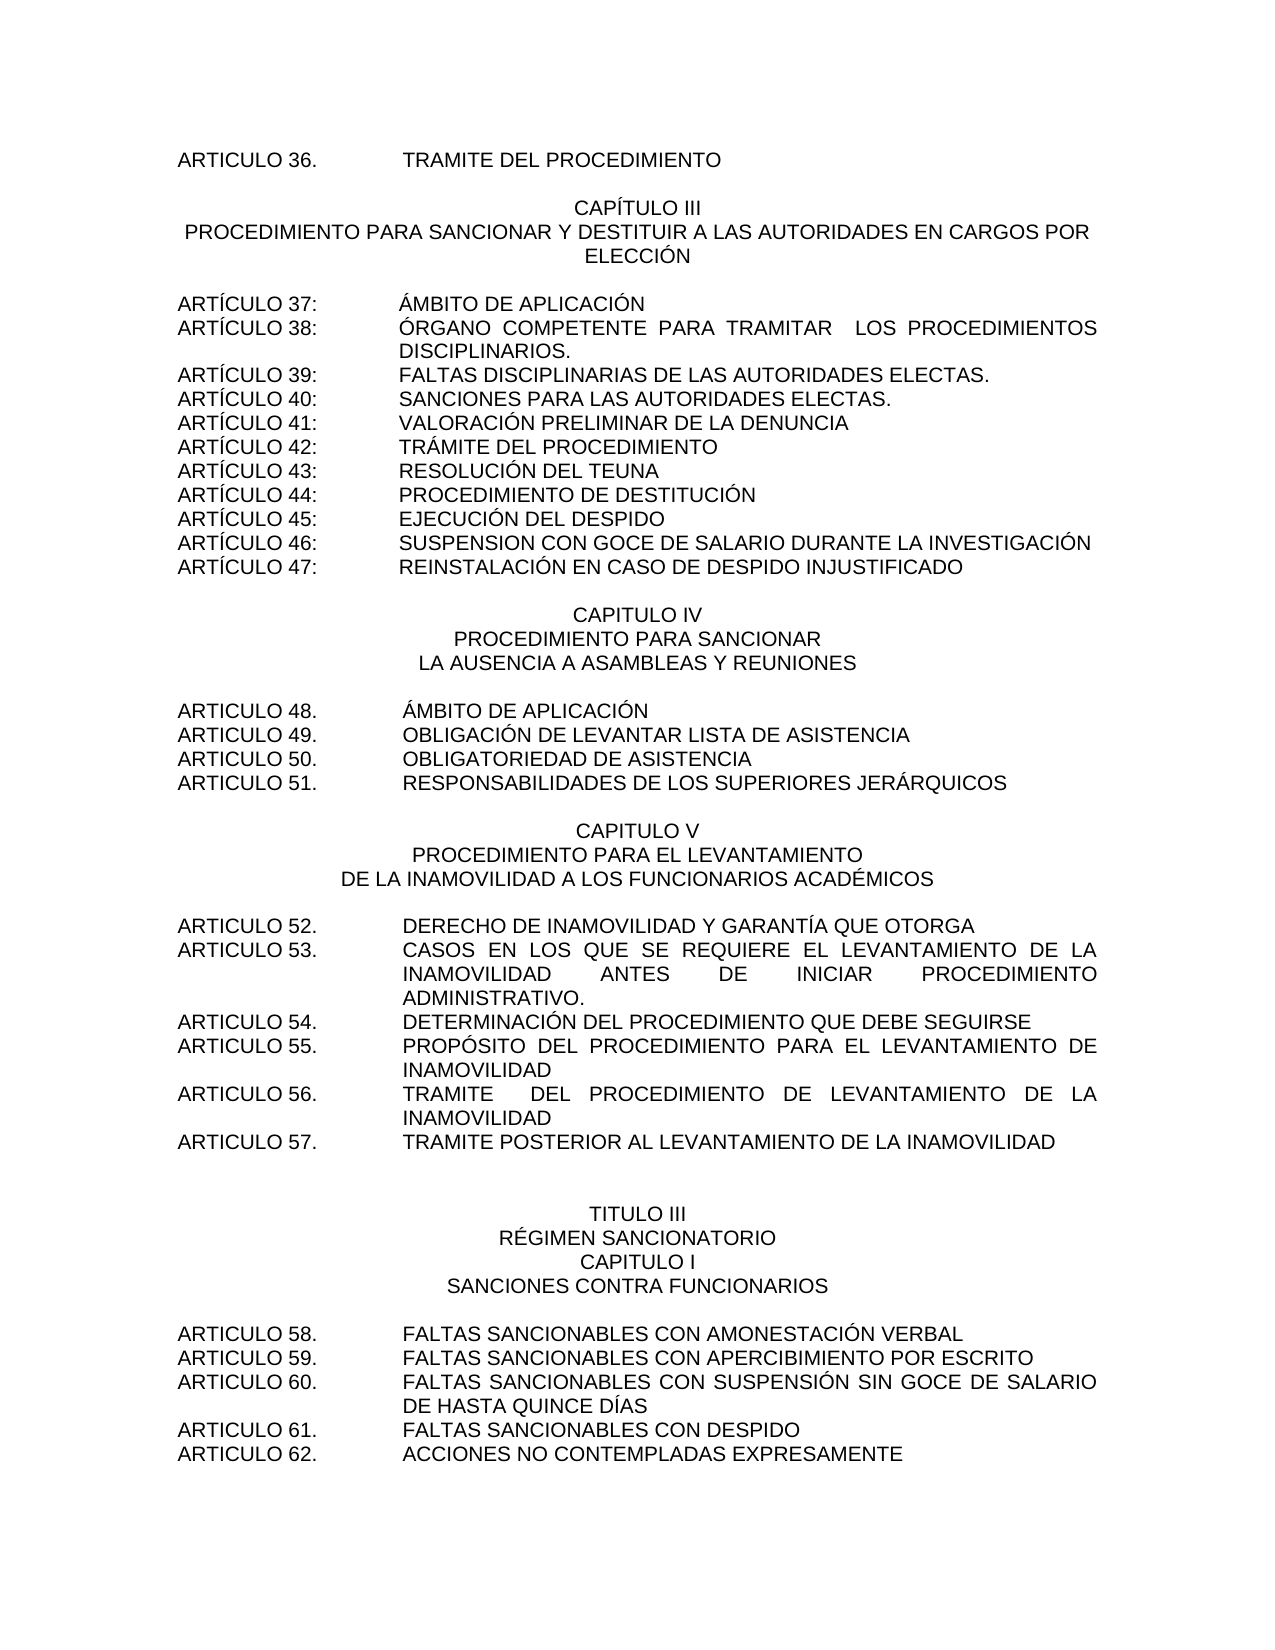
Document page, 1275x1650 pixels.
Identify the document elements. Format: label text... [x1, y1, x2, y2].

text ARTICULO 57. TRAMITE POSTERIOR AL LEVANTAMIENTO DE LA INAMOVILIDAD [177, 1130, 1098, 1154]
text ARTÍCULO 38: ÓRGANO COMPETENTE PARA TRAMITAR LOS PROCEDIMIENTOS DISCIPLINARIOS. [177, 315, 1098, 363]
text ARTICULO 36. TRAMITE DEL PROCEDIMIENTO [177, 148, 1098, 172]
text ARTICULO 53. CASOS EN LOS QUE SE REQUIERE EL LEVANTAMIENTO DE LA INAMOVILIDAD ANTES DE INICIAR PROCEDIMIENTO ADMINISTRATIVO. [177, 938, 1098, 1010]
text ARTICULO 62. ACCIONES NO CONTEMPLADAS EXPRESAMENTE [177, 1441, 1098, 1465]
text PROCEDIMIENTO PARA SANCIONAR Y DESTITUIR A LAS AUTORIDADES EN CARGOS POR ELECCIÓN [177, 219, 1098, 267]
text CAPITULO I [177, 1250, 1098, 1274]
text ARTICULO 52. DERECHO DE INAMOVILIDAD Y GARANTÍA QUE OTORGA [177, 914, 1098, 938]
text ARTÍCULO 42: TRÁMITE DEL PROCEDIMIENTO [177, 435, 1098, 459]
text ARTICULO 55. PROPÓSITO DEL PROCEDIMIENTO PARA EL LEVANTAMIENTO DE INAMOVILIDAD [177, 1034, 1098, 1082]
text ARTICULO 48. ÁMBITO DE APLICACIÓN [177, 699, 1098, 723]
text ARTICULO 59. FALTAS SANCIONABLES CON APERCIBIMIENTO POR ESCRITO [177, 1346, 1098, 1369]
text PROCEDIMIENTO PARA SANCIONAR [177, 627, 1098, 651]
text PROCEDIMIENTO PARA EL LEVANTAMIENTO [177, 842, 1098, 866]
text ARTICULO 50. OBLIGATORIEDAD DE ASISTENCIA [177, 747, 1098, 771]
text ARTÍCULO 39: FALTAS DISCIPLINARIAS DE LAS AUTORIDADES ELECTAS. [177, 363, 1098, 387]
text CAPÍTULO III [177, 196, 1098, 219]
text CAPITULO V [177, 818, 1098, 842]
text LA AUSENCIA A ASAMBLEAS Y REUNIONES [177, 651, 1098, 675]
text ARTÍCULO 40: SANCIONES PARA LAS AUTORIDADES ELECTAS. [177, 387, 1098, 411]
text ARTICULO 58. FALTAS SANCIONABLES CON AMONESTACIÓN VERBAL [177, 1322, 1098, 1346]
text ARTÍCULO 47: REINSTALACIÓN EN CASO DE DESPIDO INJUSTIFICADO [177, 555, 1098, 579]
text ARTÍCULO 41: VALORACIÓN PRELIMINAR DE LA DENUNCIA [177, 411, 1098, 435]
text ARTICULO 51. RESPONSABILIDADES DE LOS SUPERIORES JERÁRQUICOS [177, 771, 1098, 794]
text CAPITULO IV [177, 603, 1098, 627]
text ARTÍCULO 44: PROCEDIMIENTO DE DESTITUCIÓN [177, 483, 1098, 507]
text ARTICULO 61. FALTAS SANCIONABLES CON DESPIDO [177, 1417, 1098, 1441]
text ARTICULO 60. FALTAS SANCIONABLES CON SUSPENSIÓN SIN GOCE DE SALARIO DE HASTA QUINCE DÍAS [177, 1369, 1098, 1417]
text SANCIONES CONTRA FUNCIONARIOS [177, 1274, 1098, 1298]
text ARTICULO 49. OBLIGACIÓN DE LEVANTAR LISTA DE ASISTENCIA [177, 723, 1098, 747]
text ARTÍCULO 46: SUSPENSION CON GOCE DE SALARIO DURANTE LA INVESTIGACIÓN [177, 531, 1098, 555]
text ARTICULO 56. TRAMITE DEL PROCEDIMIENTO DE LEVANTAMIENTO DE LA INAMOVILIDAD [177, 1082, 1098, 1130]
text ARTÍCULO 45: EJECUCIÓN DEL DESPIDO [177, 507, 1098, 531]
text DE LA INAMOVILIDAD A LOS FUNCIONARIOS ACADÉMICOS [177, 866, 1098, 890]
text ARTÍCULO 37: ÁMBITO DE APLICACIÓN [177, 291, 1098, 315]
text TITULO III [177, 1202, 1098, 1226]
text RÉGIMEN SANCIONATORIO [177, 1226, 1098, 1250]
text ARTÍCULO 43: RESOLUCIÓN DEL TEUNA [177, 459, 1098, 483]
text ARTICULO 54. DETERMINACIÓN DEL PROCEDIMIENTO QUE DEBE SEGUIRSE [177, 1010, 1098, 1034]
